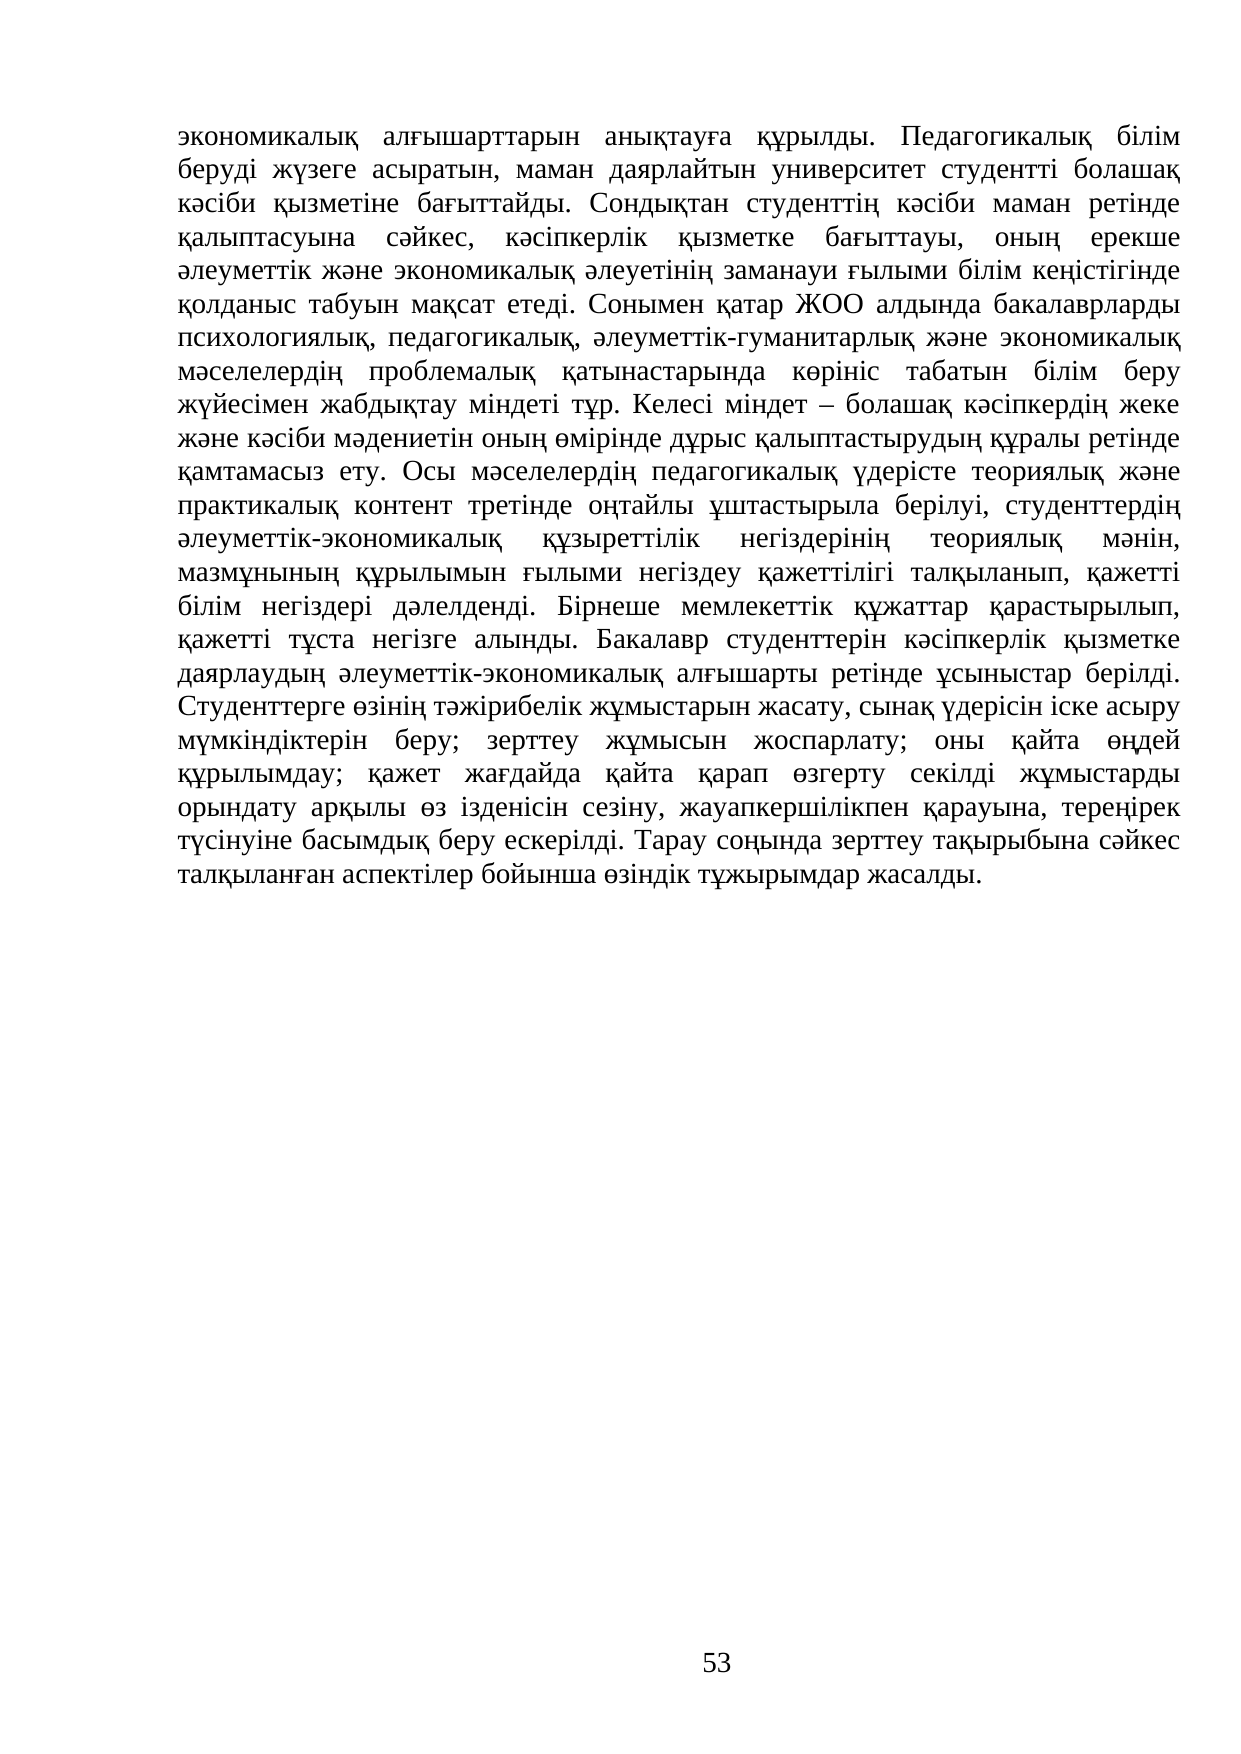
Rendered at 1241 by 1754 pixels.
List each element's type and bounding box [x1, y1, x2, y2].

text [177, 118, 1181, 889]
